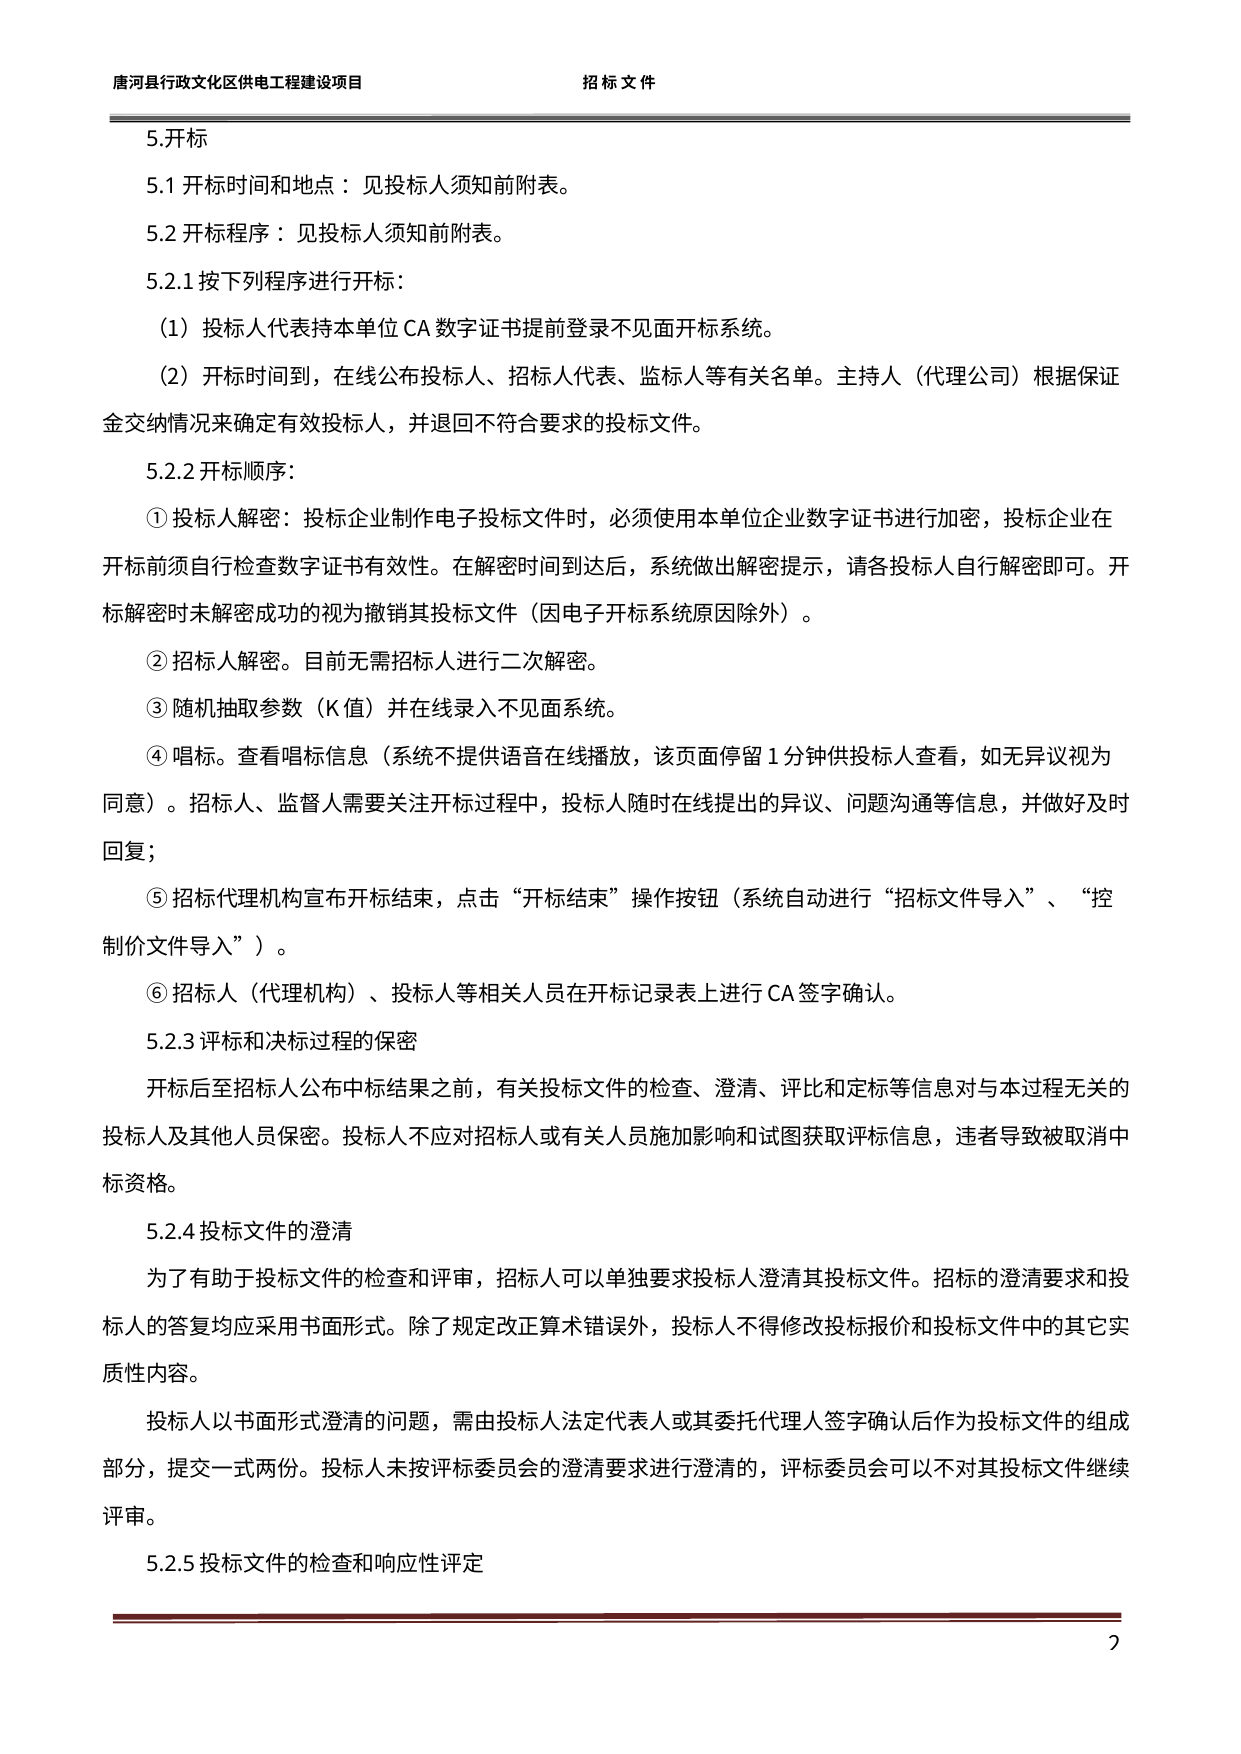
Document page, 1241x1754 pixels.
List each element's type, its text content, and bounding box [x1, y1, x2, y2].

text （2）开标时间到，在线公布投标人、招标人代表、监标人等有关名单。主持人（代理公司）根据保证金交纳情况来确定有效投标人，并退回不符合要求的投标文件。 [102, 359, 1133, 438]
text 5.2.2开标顺序： [102, 454, 1133, 485]
text 为了有助于投标文件的检查和评审，招标人可以单独要求投标人澄清其投标文件。招标的澄清要求和投标人的答复均应采用书面形式。除了规定改正算术错误外，投标人不得修改投标报价和投标文件中的其它实质性内容。 [102, 1261, 1133, 1388]
text ⑤招标代理机构宣布开标结束，点击“开标结束”操作按钮（系统自动进行“招标文件导入”、“控制价文件导入”）。 [102, 881, 1133, 960]
text 5.2 开标程序 ：见投标人须知前附表。 [102, 216, 1133, 248]
text 投标人以书面形式澄清的问题，需由投标人法定代表人或其委托代理人签字确认后作为投标文件的组成部分，提交一式两份。投标人未按评标委员会的澄清要求进行澄清的，评标委员会可以不对其投标文件继续评审。 [102, 1404, 1133, 1531]
text ①投标人解密：投标企业制作电子投标文件时，必须使用本单位企业数字证书进行加密，投标企业在开标前须自行检查数字证书有效性。在解密时间到达后，系统做出解密提示，请各投标人自行解密即可。开标解密时未解密成功的视为撤销其投标文件（因电子开标系统原因除外）。 [102, 501, 1133, 628]
text 5.2.1按下列程序进行开标： [102, 264, 1133, 295]
text 5.2.5投标文件的检查和响应性评定 [102, 1546, 1133, 1578]
text ⑥招标人（代理机构）、投标人等相关人员在开标记录表上进行CA签字确认。 [102, 976, 1133, 1008]
text 5.开标 [102, 121, 1133, 153]
text ④唱标。查看唱标信息（系统不提供语音在线播放，该页面停留1分钟供投标人查看，如无异议视为同意）。招标人、监督人需要关注开标过程中，投标人随时在线提出的异议、问题沟通等信息，并做好及时回复； [102, 739, 1133, 865]
text ②招标人解密。目前无需招标人进行二次解密。 [102, 644, 1133, 675]
text 5.1 开标时间和地点 ：见投标人须知前附表。 [102, 168, 1133, 200]
text （1）投标人代表持本单位CA数字证书提前登录不见面开标系统。 [102, 311, 1133, 343]
text 5.2.4投标文件的澄清 [102, 1214, 1133, 1246]
text 开标后至招标人公布中标结果之前，有关投标文件的检查、澄清、评比和定标等信息对与本过程无关的投标人及其他人员保密。投标人不应对招标人或有关人员施加影响和试图获取评标信息，违者导致被取消中标资格。 [102, 1071, 1133, 1198]
text ③随机抽取参数（K值）并在线录入不见面系统。 [102, 691, 1133, 723]
text 5.2.3评标和决标过程的保密 [102, 1024, 1133, 1056]
